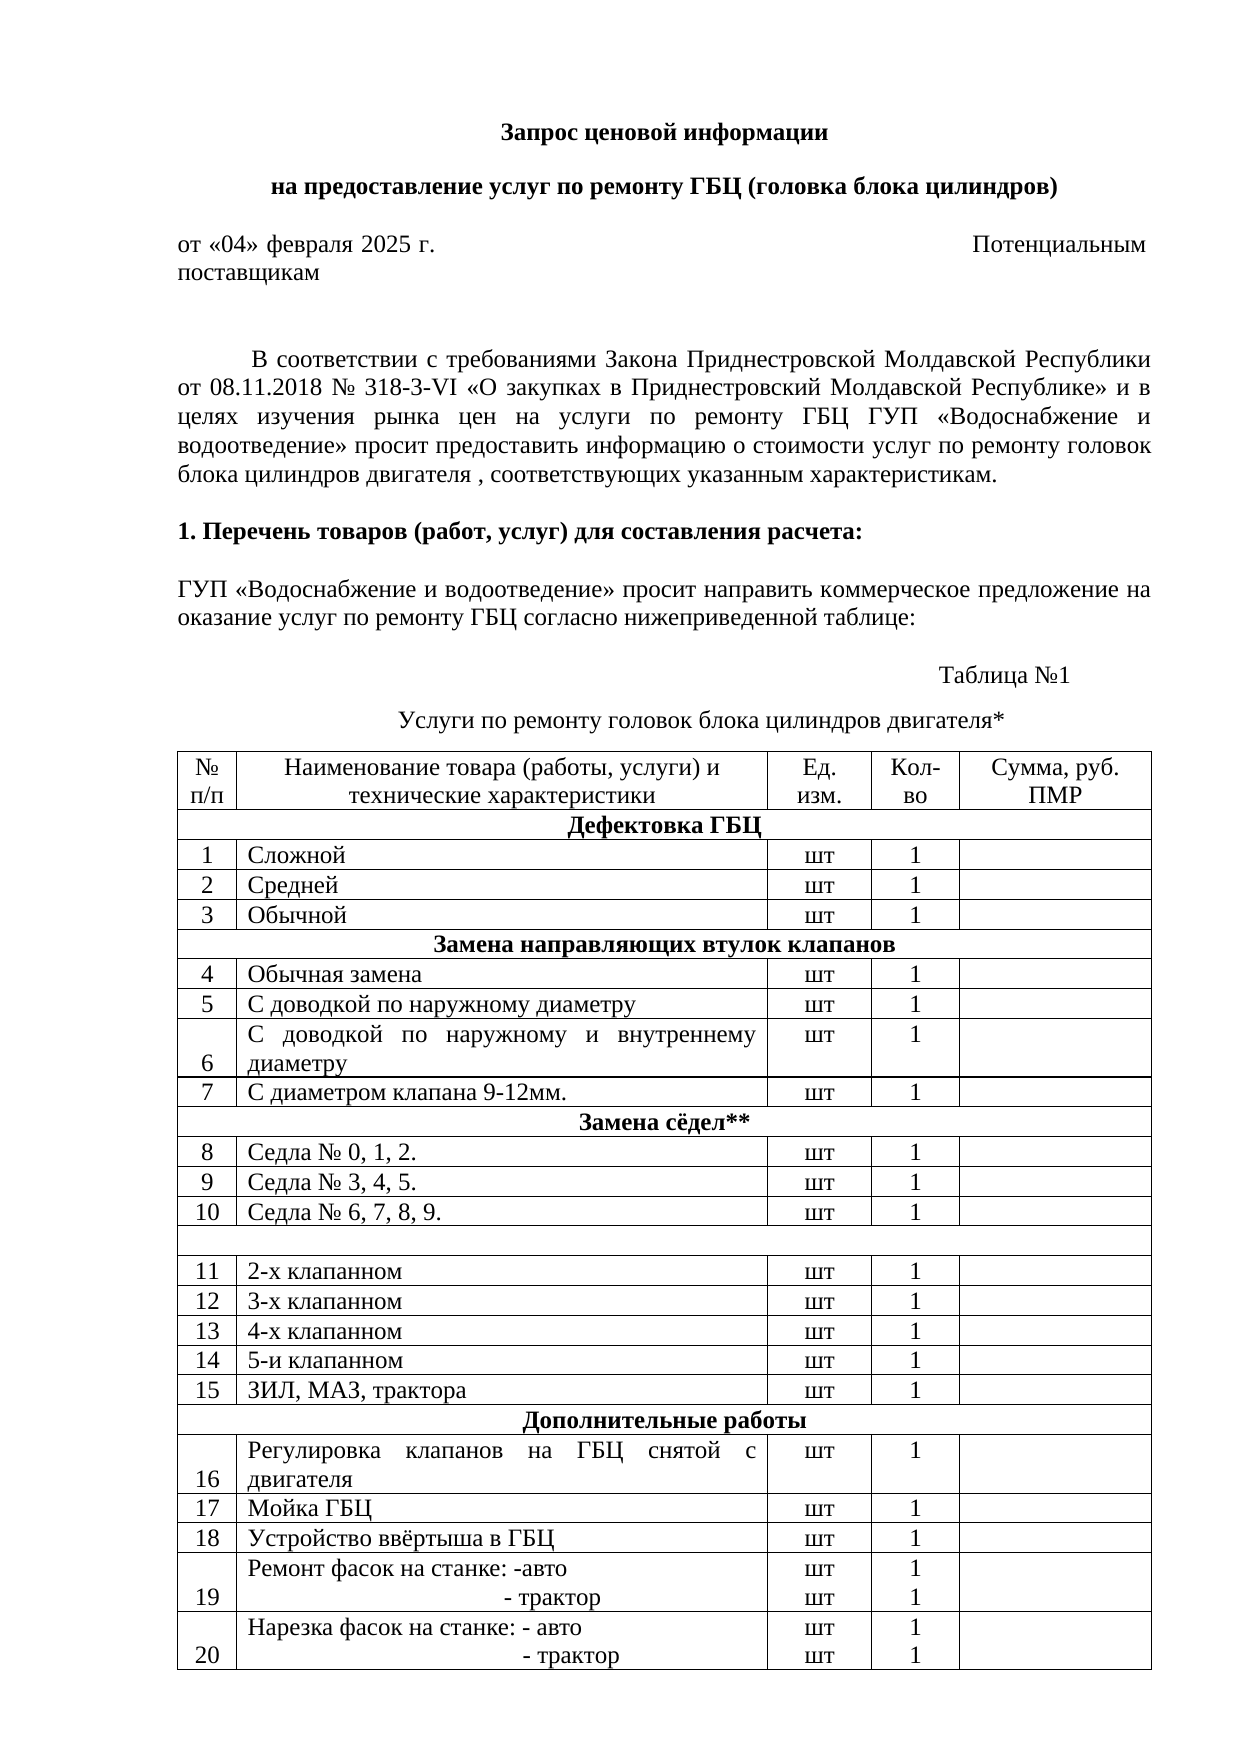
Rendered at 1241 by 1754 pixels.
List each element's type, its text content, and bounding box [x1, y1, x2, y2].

table_cell С доводкой по наружному диаметру [237, 989, 767, 1018]
table_cell С доводкой по наружному и внутреннему диаметру [237, 1019, 767, 1076]
table_cell [960, 1346, 1151, 1374]
table_cell Обычной [237, 900, 767, 928]
text В соответствии с требованиями Закона Приднестровской Молдавской Республики от 08.11.2018 № 318-3-VI «О закупках в Приднестровский Молдавской Республике» и в целях изучения рынка цен на услуги по ремонту ГБЦ ГУП «Водоснабжение и водоотведение» просит предоставить информацию о стоимости услуг по ремонту головок блока цилиндров двигателя , соответствующих указанным характеристикам. [177, 344, 1152, 487]
table_cell [960, 1197, 1151, 1225]
table_cell 9 [178, 1167, 236, 1196]
table_cell 2 [178, 870, 236, 899]
table_cell 4-х клапанном [237, 1316, 767, 1344]
table_cell 20 [178, 1612, 236, 1669]
table_cell [960, 1523, 1151, 1552]
table_cell 7 [178, 1078, 236, 1106]
table_cell [960, 1256, 1151, 1285]
table_cell шт шт [768, 1612, 871, 1669]
table_cell шт [768, 1256, 871, 1285]
table_cell 8 [178, 1137, 236, 1166]
table_cell [960, 1375, 1151, 1404]
table_cell 13 [178, 1316, 236, 1344]
table_cell 3 [178, 900, 236, 928]
table_cell [960, 1137, 1151, 1166]
table_cell шт шт [768, 1553, 871, 1611]
table_cell Замена направляющих втулок клапанов [178, 930, 1151, 958]
table_cell Седла № 0, 1, 2. [237, 1137, 767, 1166]
table_cell 1 [872, 1435, 959, 1492]
table_cell 14 [178, 1346, 236, 1374]
table_cell [960, 840, 1151, 869]
table_cell шт [768, 1078, 871, 1106]
table_cell Замена сёдел** [178, 1107, 1151, 1136]
table_header Кол-во [872, 752, 959, 809]
table_cell 6 [178, 1019, 236, 1076]
text от «04» февраля 2025 г. Потенциальным поставщикам [177, 229, 1152, 286]
table_cell шт [768, 1375, 871, 1404]
table_cell шт [768, 1197, 871, 1225]
table_cell шт [768, 840, 871, 869]
text Услуги по ремонту головок блока цилиндров двигателя* [177, 705, 1152, 734]
table_cell Сложной [237, 840, 767, 869]
table_cell 1 [872, 1019, 959, 1076]
table_cell 5-и клапанном [237, 1346, 767, 1374]
table_cell шт [768, 1346, 871, 1374]
table_cell Обычная замена [237, 959, 767, 988]
table_cell 1 [872, 1256, 959, 1285]
text Запрос ценовой информации [177, 117, 1152, 146]
table_cell Средней [237, 870, 767, 899]
table_cell шт [768, 870, 871, 899]
table_cell [960, 1167, 1151, 1196]
table_cell 1 [872, 1375, 959, 1404]
table_cell 11 [178, 1256, 236, 1285]
table_cell [960, 1019, 1151, 1076]
table_cell 1 1 [872, 1553, 959, 1611]
table_cell [960, 959, 1151, 988]
table_cell Дефектовка ГБЦ [178, 810, 1151, 839]
table_cell 1 [872, 1197, 959, 1225]
table_cell 1 [872, 959, 959, 988]
table_cell шт [768, 1494, 871, 1522]
table_header Сумма, руб. ПМР [960, 752, 1151, 809]
table_cell 4 [178, 959, 236, 988]
text 1. Перечень товаров (работ, услуг) для составления расчета: [177, 516, 1152, 545]
table_cell [960, 870, 1151, 899]
table_cell [960, 1078, 1151, 1106]
table_cell Мойка ГБЦ [237, 1494, 767, 1522]
text ГУП «Водоснабжение и водоотведение» просит направить коммерческое предложение на оказание услуг по ремонту ГБЦ согласно нижеприведенной таблице: [177, 574, 1152, 631]
table_cell Регулировка клапанов на ГБЦ снятой с двигателя [237, 1435, 767, 1492]
table_cell Дополнительные работы [178, 1405, 1151, 1434]
table_cell шт [768, 1435, 871, 1492]
table_cell Нарезка фасок на станке: - авто - трактор [237, 1612, 767, 1669]
table_cell шт [768, 1316, 871, 1344]
table_cell 16 [178, 1435, 236, 1492]
text Таблица №1 [177, 660, 1152, 689]
table_cell [960, 1553, 1151, 1611]
table_cell 1 [872, 1167, 959, 1196]
table_cell Устройство ввёртыша в ГБЦ [237, 1523, 767, 1552]
table_cell 1 [872, 1346, 959, 1374]
table_cell Седла № 6, 7, 8, 9. [237, 1197, 767, 1225]
table_cell 1 1 [872, 1612, 959, 1669]
table_cell [960, 900, 1151, 928]
table_cell 1 [872, 1078, 959, 1106]
table_cell 1 [178, 840, 236, 869]
table_cell 1 [872, 989, 959, 1018]
text на предоставление услуг по ремонту ГБЦ (головка блока цилиндров) [177, 171, 1152, 200]
table_cell 3-х клапанном [237, 1286, 767, 1315]
table_cell 18 [178, 1523, 236, 1552]
table_cell ЗИЛ, МАЗ, трактора [237, 1375, 767, 1404]
table_cell шт [768, 989, 871, 1018]
table_cell шт [768, 1137, 871, 1166]
table_cell шт [768, 1019, 871, 1076]
table_cell 1 [872, 1286, 959, 1315]
table_cell шт [768, 959, 871, 988]
table_cell 5 [178, 989, 236, 1018]
table_cell шт [768, 1286, 871, 1315]
table_cell 12 [178, 1286, 236, 1315]
table_cell 19 [178, 1553, 236, 1611]
table_cell [960, 1494, 1151, 1522]
table_header Наименование товара (работы, услуги) и технические характеристики [237, 752, 767, 809]
table_cell 1 [872, 1494, 959, 1522]
table_cell [178, 1226, 1151, 1255]
table_cell С диаметром клапана 9-12мм. [237, 1078, 767, 1106]
table_cell шт [768, 900, 871, 928]
table_cell [960, 989, 1151, 1018]
table_cell шт [768, 1523, 871, 1552]
table_cell 1 [872, 840, 959, 869]
table_cell 1 [872, 1316, 959, 1344]
table_cell 15 [178, 1375, 236, 1404]
table_cell [960, 1286, 1151, 1315]
table_cell [960, 1435, 1151, 1492]
table_cell 1 [872, 1137, 959, 1166]
table_cell 10 [178, 1197, 236, 1225]
table_cell 17 [178, 1494, 236, 1522]
table_cell Ремонт фасок на станке: -авто - трактор [237, 1553, 767, 1611]
table_header Ед. изм. [768, 752, 871, 809]
table_cell 1 [872, 870, 959, 899]
table_header № п/п [178, 752, 236, 809]
table_cell шт [768, 1167, 871, 1196]
table_cell 1 [872, 1523, 959, 1552]
table_cell 2-х клапанном [237, 1256, 767, 1285]
table_cell [960, 1316, 1151, 1344]
table_cell Седла № 3, 4, 5. [237, 1167, 767, 1196]
table_cell [960, 1612, 1151, 1669]
table_cell 1 [872, 900, 959, 928]
